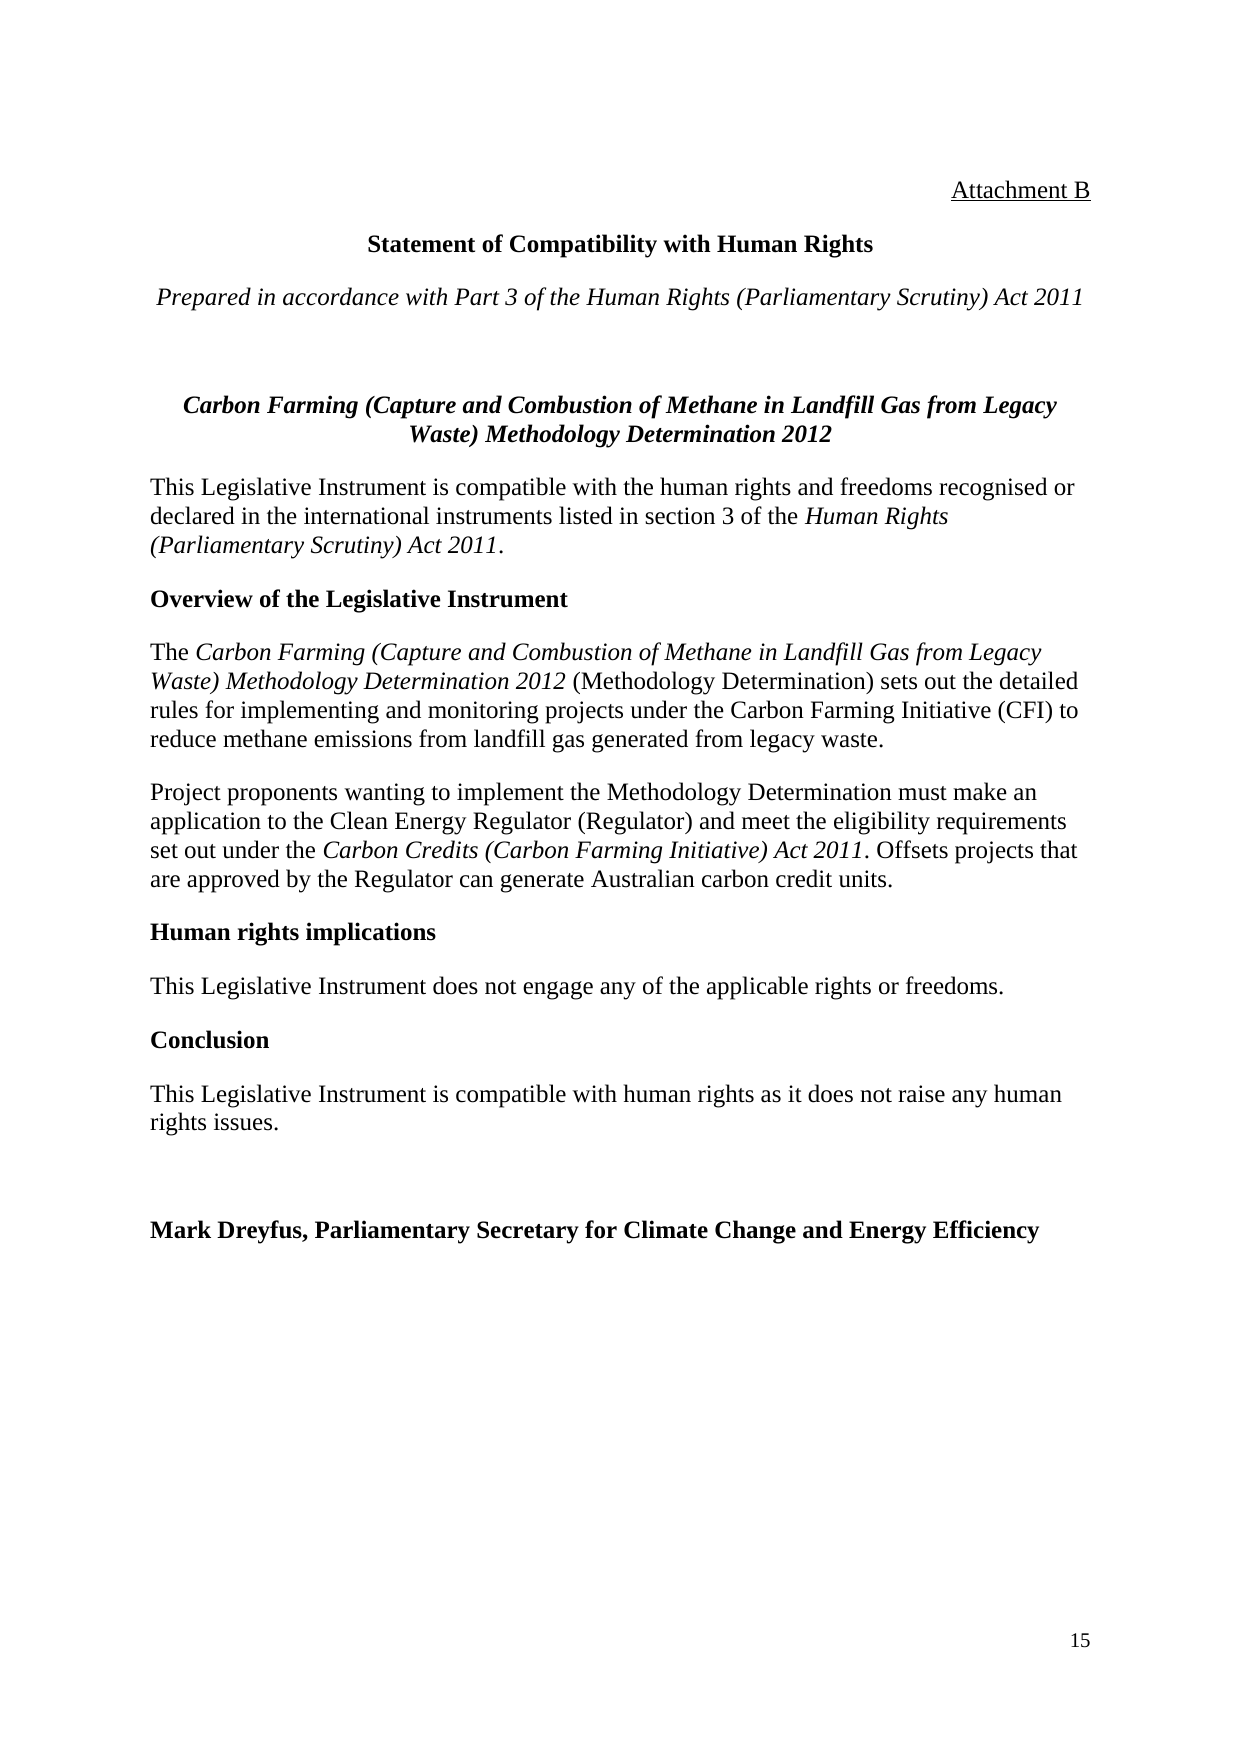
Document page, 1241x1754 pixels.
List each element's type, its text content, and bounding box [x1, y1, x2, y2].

text Human rights implications [150, 917, 1090, 946]
text Statement of Compatibility with Human Rights [150, 229, 1090, 257]
text This Legislative Instrument does not engage any of the applicable rights or freedoms. [150, 971, 1090, 1000]
text Mark Dreyfus, Parliamentary Secretary for Climate Change and Energy Efficiency [150, 1215, 1090, 1244]
text Attachment B [150, 175, 1090, 204]
text Conclusion [150, 1025, 1090, 1054]
text Carbon Farming (Capture and Combustion of Methane in Landfill Gas from Legacy Waste) Methodology Determination 2012 [150, 390, 1090, 447]
text The Carbon Farming (Capture and Combustion of Methane in Landfill Gas from Legacy Waste) Methodology Determination 2012 (Methodology Determination) sets out the detailed rules for implementing and monitoring projects under the Carbon Farming Initiative (CFI) to reduce methane emissions from landfill gas generated from legacy waste. [150, 637, 1090, 752]
text Overview of the Legislative Instrument [150, 584, 1090, 612]
text Project proponents wanting to implement the Methodology Determination must make an application to the Clean Energy Regulator (Regulator) and meet the eligibility requirements set out under the Carbon Credits (Carbon Farming Initiative) Act 2011. Offsets projects that are approved by the Regulator can generate Australian carbon credit units. [150, 777, 1090, 892]
text Prepared in accordance with Part 3 of the Human Rights (Parliamentary Scrutiny) Act 2011 [150, 282, 1090, 311]
text This Legislative Instrument is compatible with human rights as it does not raise any human rights issues. [150, 1079, 1090, 1136]
text This Legislative Instrument is compatible with the human rights and freedoms recognised or declared in the international instruments listed in section 3 of the Human Rights (Parliamentary Scrutiny) Act 2011. [150, 472, 1090, 559]
